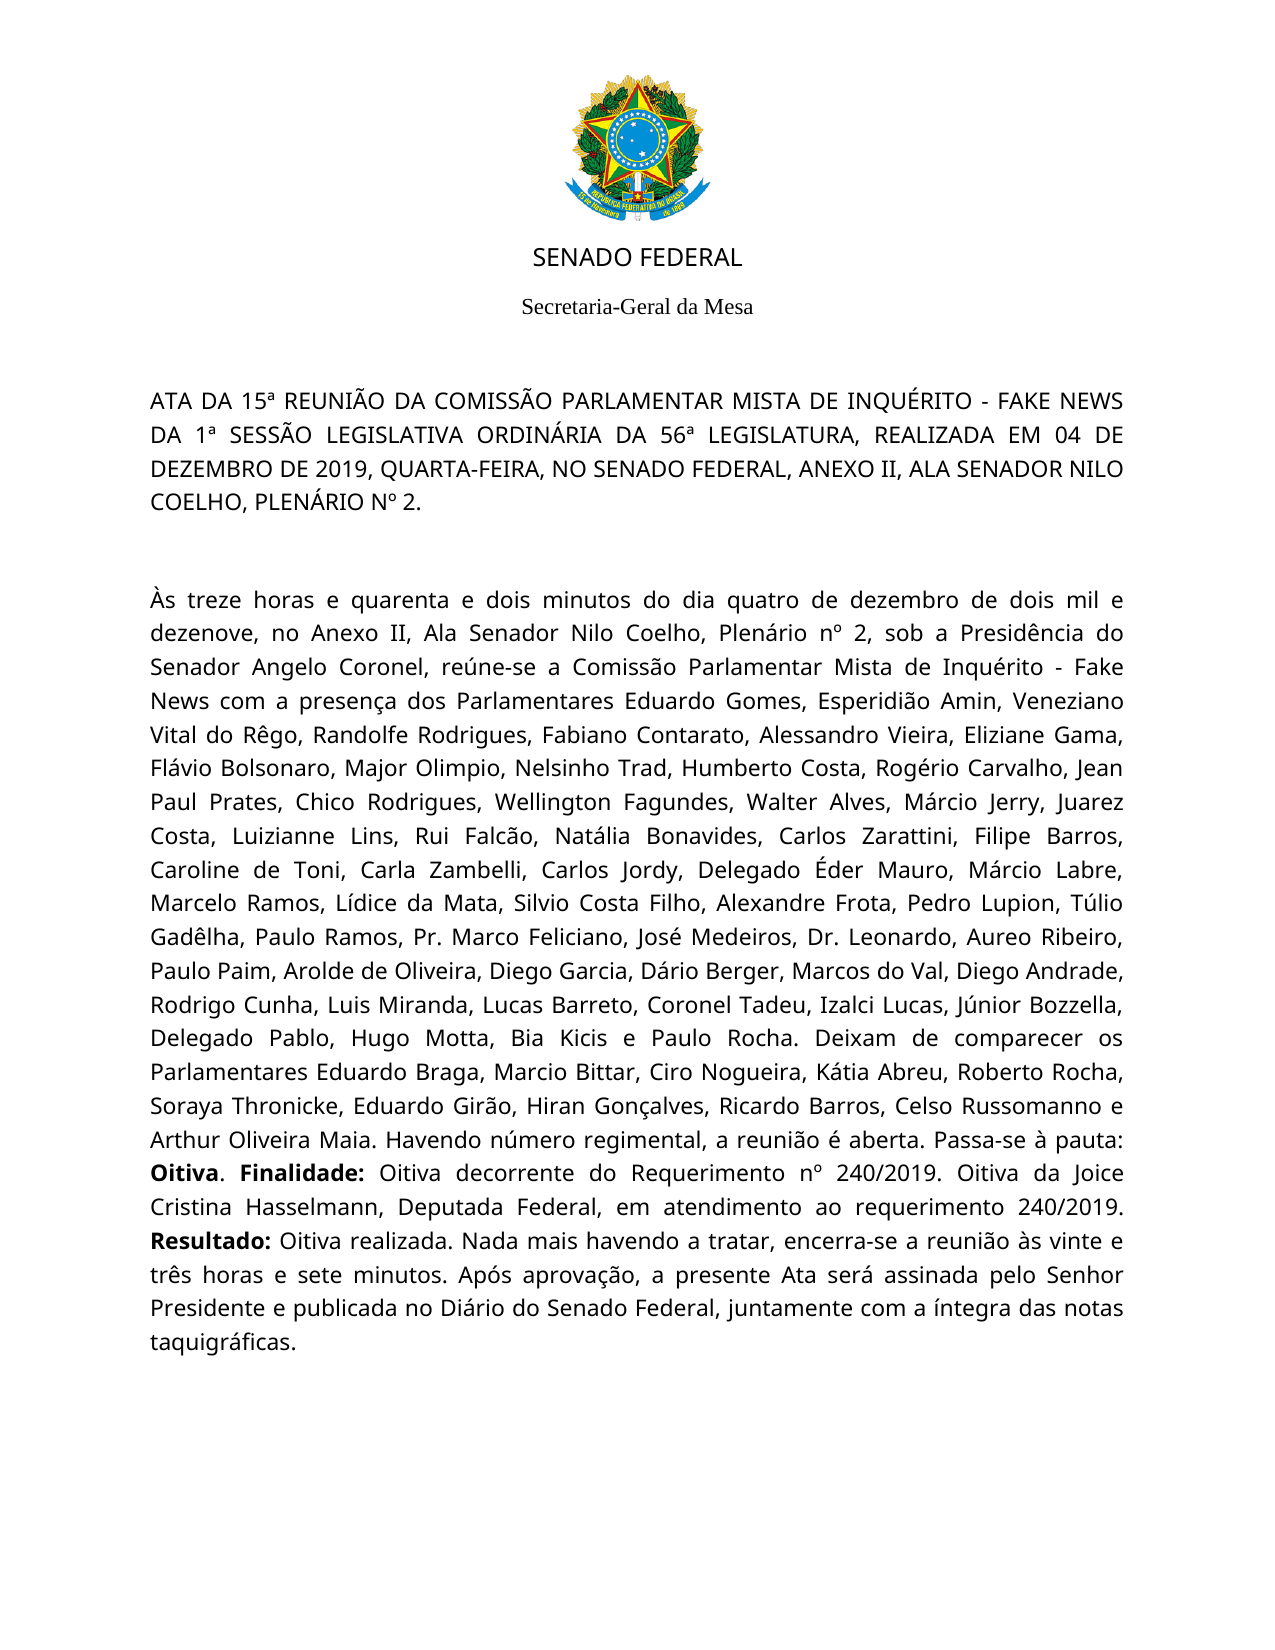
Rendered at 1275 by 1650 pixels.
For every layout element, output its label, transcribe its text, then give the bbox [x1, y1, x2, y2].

text Às treze horas e quarenta e dois minutos do dia quatro de dezembro de dois mil e dezenove, no Anexo II, Ala Senador Nilo Coelho, Plenário nº 2, sob a Presidência do Senador Angelo Coronel, reúne-se a Comissão Parlamentar Mista de Inquérito - Fake News com a presença dos Parlamentares Eduardo Gomes, Esperidião Amin, Veneziano Vital do Rêgo, Randolfe Rodrigues, Fabiano Contarato, Alessandro Vieira, Eliziane Gama, Flávio Bolsonaro, Major Olimpio, Nelsinho Trad, Humberto Costa, Rogério Carvalho, Jean Paul Prates, Chico Rodrigues, Wellington Fagundes, Walter Alves, Márcio Jerry, Juarez Costa, Luizianne Lins, Rui Falcão, Natália Bonavides, Carlos Zarattini, Filipe Barros, Caroline de Toni, Carla Zambelli, Carlos Jordy, Delegado Éder Mauro, Márcio Labre, Marcelo Ramos, Lídice da Mata, Silvio Costa Filho, Alexandre Frota, Pedro Lupion, Túlio Gadêlha, Paulo Ramos, Pr. Marco Feliciano, José Medeiros, Dr. Leonardo, Aureo Ribeiro, Paulo Paim, Arolde de Oliveira, Diego Garcia, Dário Berger, Marcos do Val, Diego Andrade, Rodrigo Cunha, Luis Miranda, Lucas Barreto, Coronel Tadeu, Izalci Lucas, Júnior Bozzella, Delegado Pablo, Hugo Motta, Bia Kicis e Paulo Rocha. Deixam de comparecer os Parlamentares Eduardo Braga, Marcio Bittar, Ciro Nogueira, Kátia Abreu, Roberto Rocha, Soraya Thronicke, Eduardo Girão, Hiran Gonçalves, Ricardo Barros, Celso Russomanno e Arthur Oliveira Maia. Havendo número regimental, a reunião é aberta. Passa-se à pauta: Oitiva. Finalidade: Oitiva decorrente do Requerimento nº 240/2019. Oitiva da Joice Cristina Hasselmann, Deputada Federal, em atendimento ao requerimento 240/2019. Resultado: Oitiva realizada. Nada mais havendo a tratar, encerra-se a reunião às vinte e três horas e sete minutos. Após aprovação, a presente Ata será assinada pelo Senhor Presidente e publicada no Diário do Senado Federal, juntamente com a íntegra das notas taquigráficas. [150, 583, 1125, 1357]
text ATA DA 15ª REUNIÃO DA Comissão Parlamentar Mista de Inquérito - Fake News DA 1ª SESSÃO LEGISLATIVA Ordinária DA 56ª LEGISLATURA, REALIZADA EM 04 de Dezembro de 2019, Quarta-feira, NO SENADO FEDERAL, Anexo II, Ala Senador Nilo Coelho, Plenário nº 2. [150, 385, 1125, 517]
picture [564, 75, 711, 221]
